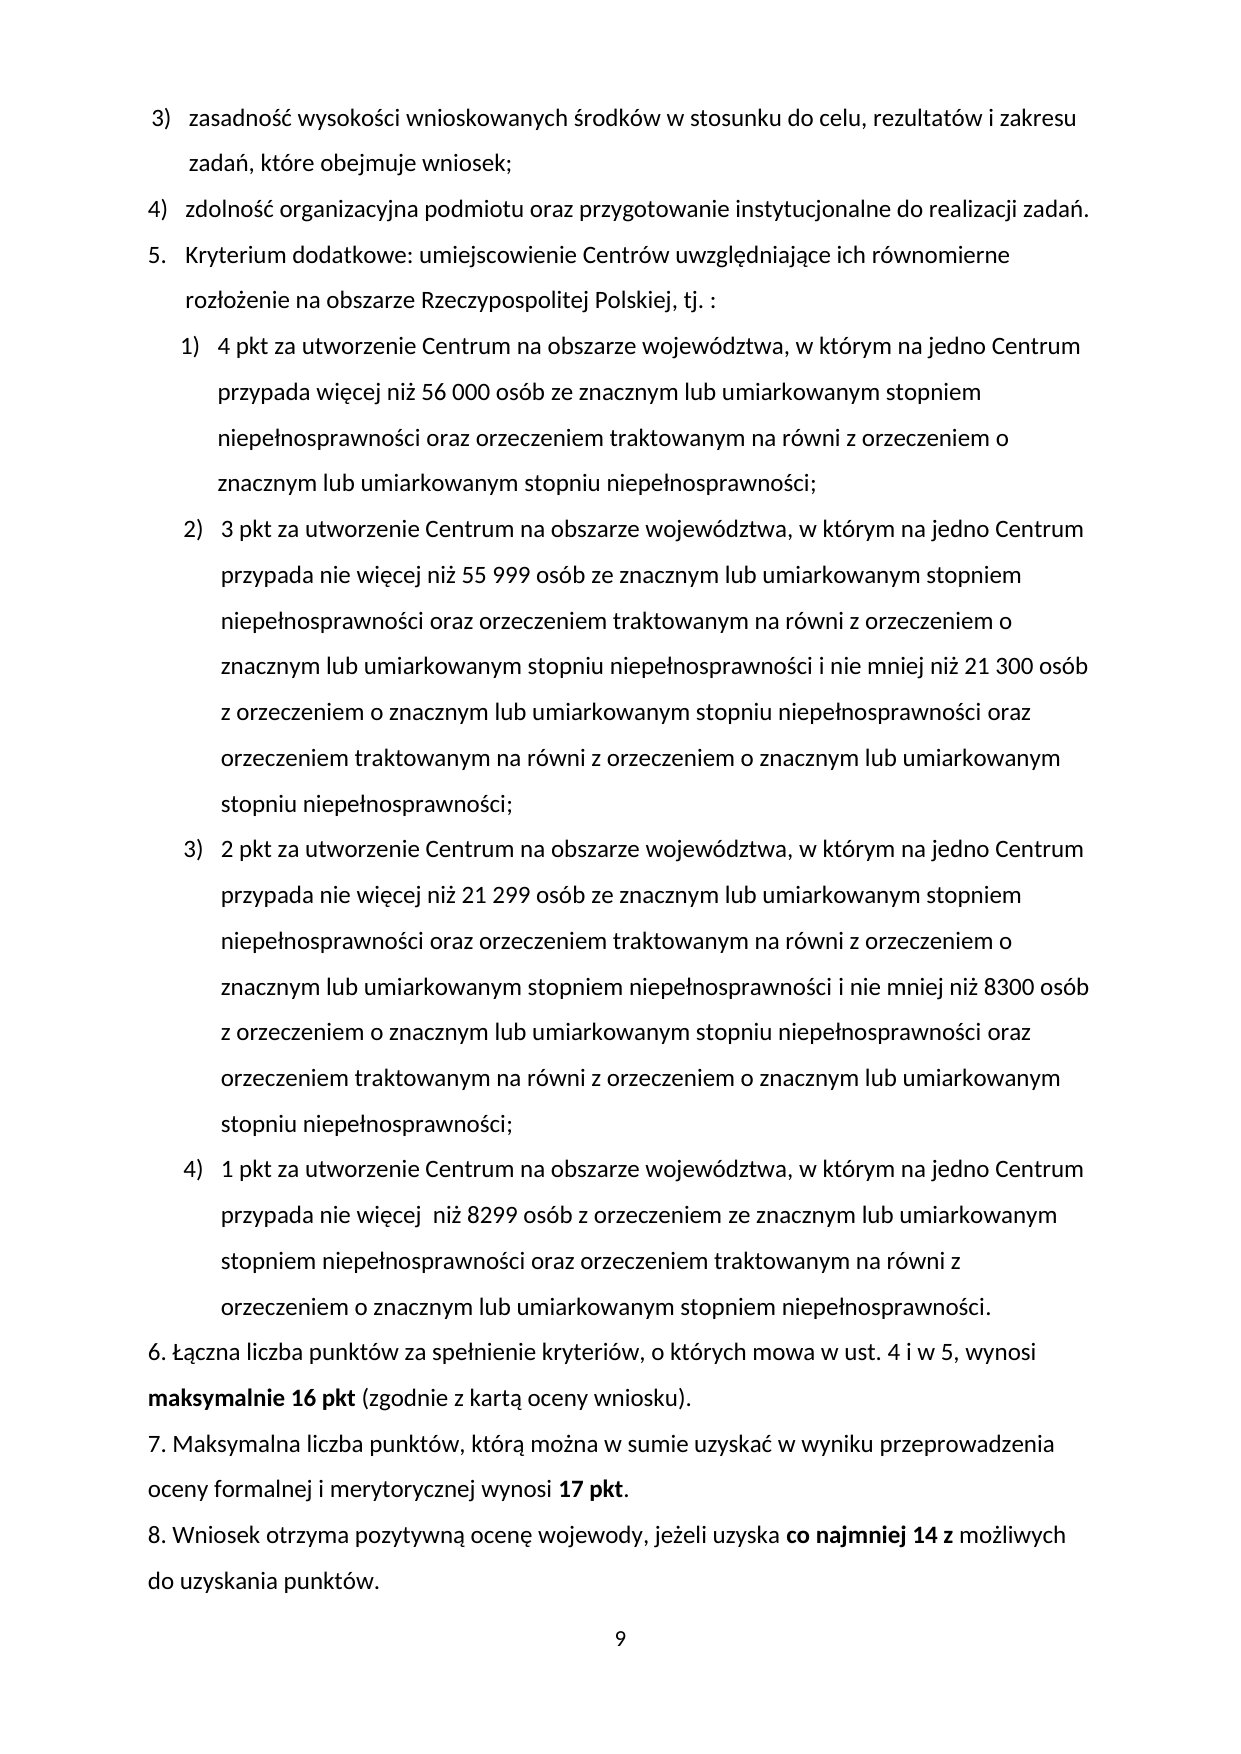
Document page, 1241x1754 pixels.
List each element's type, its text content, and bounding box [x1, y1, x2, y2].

list 1 pkt za utworzenie Centrum na obszarze województwa, w którym na jedno Centrum przypada nie więcej niż 8299 osób z orzeczeniem ze znacznym lub umiarkowanym stopniem niepełnosprawności oraz orzeczeniem traktowanym na równi z orzeczeniem o znacznym lub umiarkowanym stopniem niepełnosprawności. [183, 1153, 1093, 1321]
text 8. Wniosek otrzyma pozytywną ocenę wojewody, jeżeli uzyska co najmniej 14 z możliwych do uzyskania punktów. [148, 1519, 1093, 1596]
list zdolność organizacyjna podmiotu oraz przygotowanie instytucjonalne do realizacji zadań. [148, 193, 1093, 224]
list 2 pkt za utworzenie Centrum na obszarze województwa, w którym na jedno Centrum przypada nie więcej niż 21 299 osób ze znacznym lub umiarkowanym stopniem niepełnosprawności oraz orzeczeniem traktowanym na równi z orzeczeniem o znacznym lub umiarkowanym stopniem niepełnosprawności i nie mniej niż 8300 osób z orzeczeniem o znacznym lub umiarkowanym stopniu niepełnosprawności oraz orzeczeniem traktowanym na równi z orzeczeniem o znacznym lub umiarkowanym stopniu niepełnosprawności; [183, 833, 1093, 1138]
list 4 pkt za utworzenie Centrum na obszarze województwa, w którym na jedno Centrum przypada więcej niż 56 000 osób ze znacznym lub umiarkowanym stopniem niepełnosprawności oraz orzeczeniem traktowanym na równi z orzeczeniem o znacznym lub umiarkowanym stopniu niepełnosprawności; [180, 330, 1093, 498]
list zasadność wysokości wnioskowanych środków w stosunku do celu, rezultatów i zakresu zadań, które obejmuje wniosek; [151, 102, 1093, 178]
text 6. Łączna liczba punktów za spełnienie kryteriów, o których mowa w ust. 4 i w 5, wynosi maksymalnie 16 pkt (zgodnie z kartą oceny wniosku). [148, 1336, 1093, 1413]
list 7. Maksymalna liczba punktów, którą można w sumie uzyskać w wyniku przeprowadzenia oceny formalnej i merytorycznej wynosi 17 pkt. [148, 1428, 1093, 1504]
list 3 pkt za utworzenie Centrum na obszarze województwa, w którym na jedno Centrum przypada nie więcej niż 55 999 osób ze znacznym lub umiarkowanym stopniem niepełnosprawności oraz orzeczeniem traktowanym na równi z orzeczeniem o znacznym lub umiarkowanym stopniu niepełnosprawności i nie mniej niż 21 300 osób z orzeczeniem o znacznym lub umiarkowanym stopniu niepełnosprawności oraz orzeczeniem traktowanym na równi z orzeczeniem o znacznym lub umiarkowanym stopniu niepełnosprawności; [183, 513, 1093, 818]
list Kryterium dodatkowe: umiejscowienie Centrów uwzględniające ich równomierne rozłożenie na obszarze Rzeczypospolitej Polskiej, tj. : [148, 239, 1093, 315]
